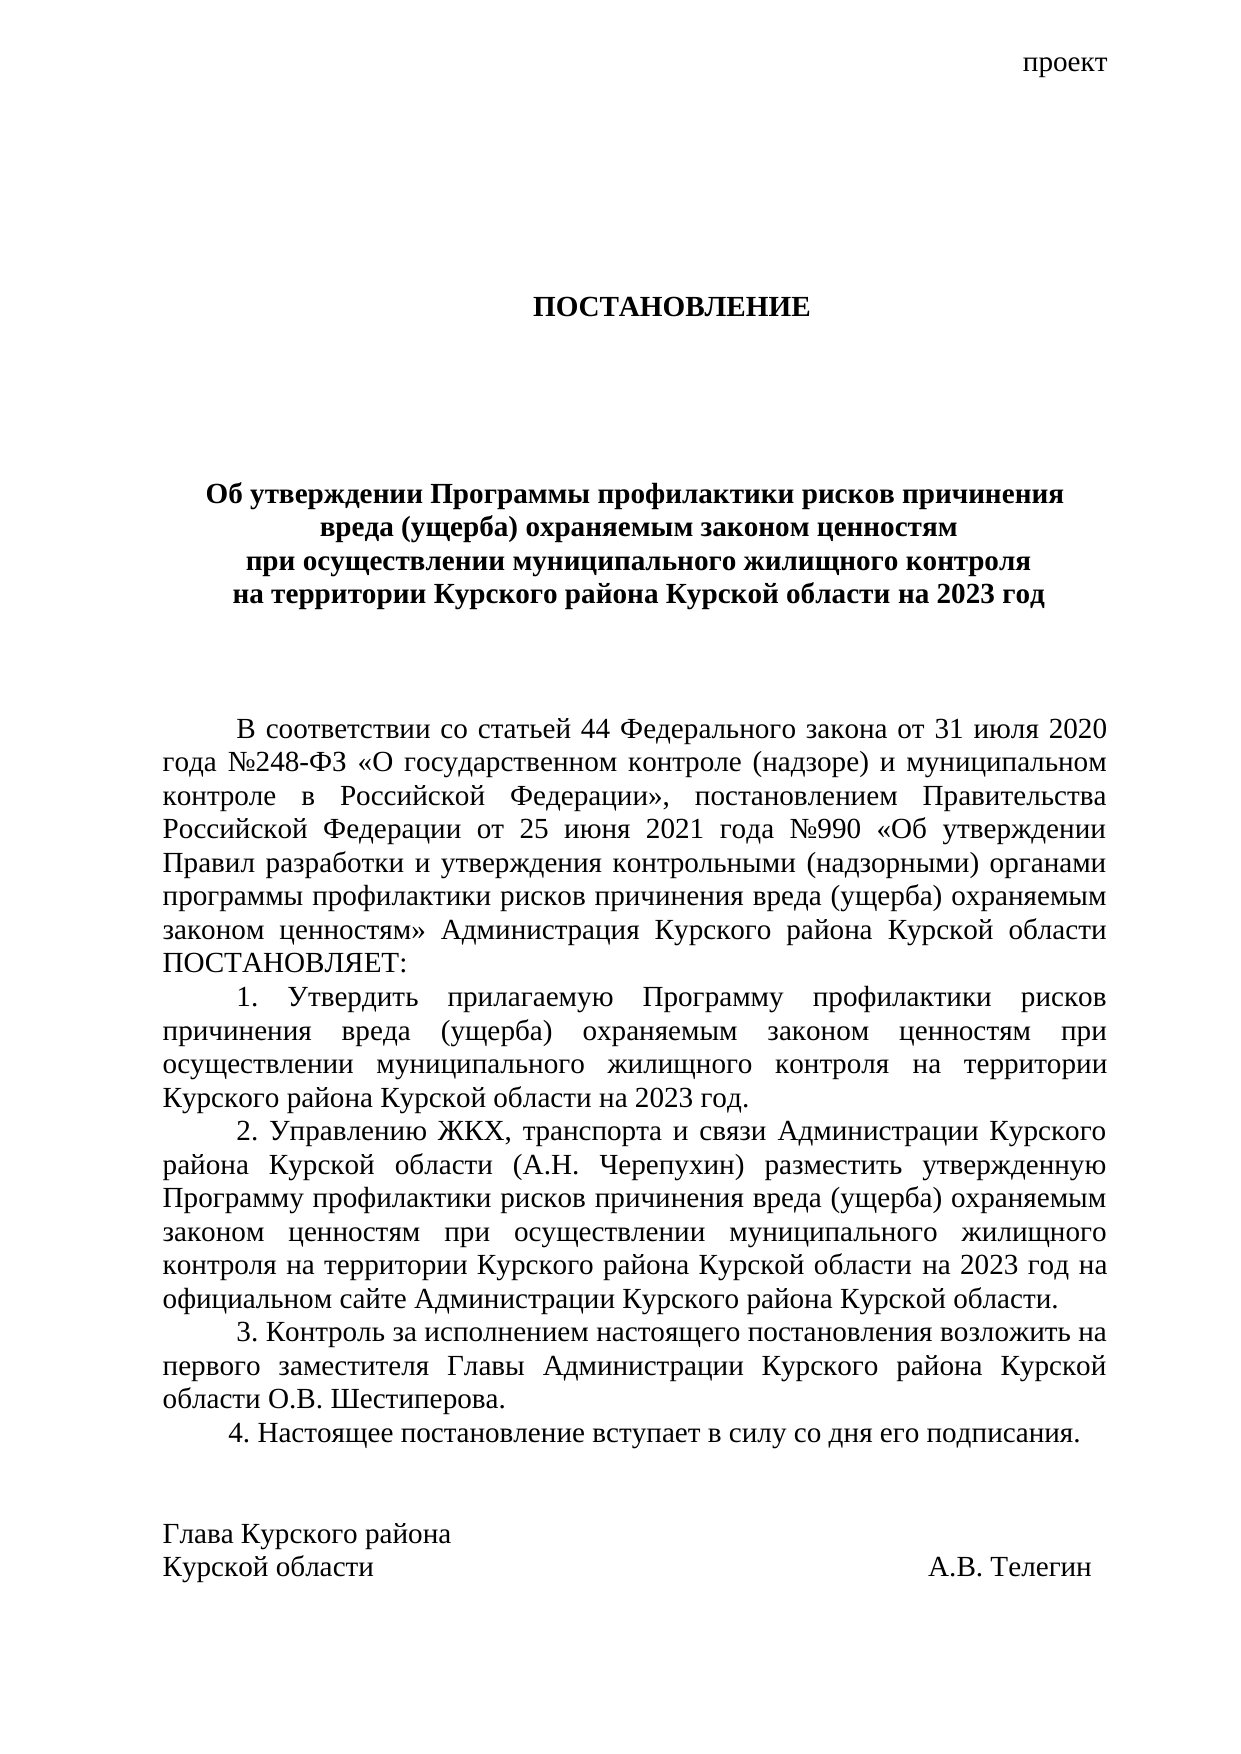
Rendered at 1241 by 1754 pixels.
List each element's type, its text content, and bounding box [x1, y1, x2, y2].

text 1. Утвердить прилагаемую Программу профилактики рисков причинения вреда (ущерба) охраняемым законом ценностям при осуществлении муниципального жилищного контроля на территории Курского района Курской области на 2023 год. [162, 979, 1107, 1113]
text 2. Управлению ЖКХ, транспорта и связи Администрации Курского района Курской области (А.Н. Черепухин) разместить утвержденную Программу профилактики рисков причинения вреда (ущерба) охраняемым законом ценностям при осуществлении муниципального жилищного контроля на территории Курского района Курской области на 2023 год на официальном сайте Администрации Курского района Курской области. [162, 1113, 1107, 1314]
text Курской области А.В. Телегин [162, 1549, 1107, 1583]
text В соответствии со статьей 44 Федерального закона от 31 июля 2020 года №248-ФЗ «О государственном контроле (надзоре) и муниципальном контроле в Российской Федерации», постановлением Правительства Российской Федерации от 25 июня 2021 года №990 «Об утверждении Правил разработки и утверждения контрольными (надзорными) органами программы профилактики рисков причинения вреда (ущерба) охраняемым законом ценностям» Администрация Курского района Курской области ПОСТАНОВЛЯЕТ: [162, 711, 1107, 979]
text 4. Настоящее постановление вступает в силу со дня его подписания. [162, 1415, 1107, 1449]
text проект [162, 44, 1107, 78]
text вреда (ущерба) охраняемым законом ценностям [103, 509, 1166, 543]
text ПОСTАНОВЛЕНИЕ [162, 289, 1107, 323]
text Об утверждении Программы профилактики рисков причинения [103, 476, 1166, 509]
text 3. Контроль за исполнением настоящего постановления возложить на первого заместителя Главы Администрации Курского района Курской области О.В. Шестиперова. [162, 1314, 1107, 1415]
text на территории Курского района Курской области на 2023 год [103, 577, 1166, 610]
text при осуществлении муниципального жилищного контроля [103, 543, 1166, 577]
text Глава Курского района [162, 1516, 1107, 1549]
